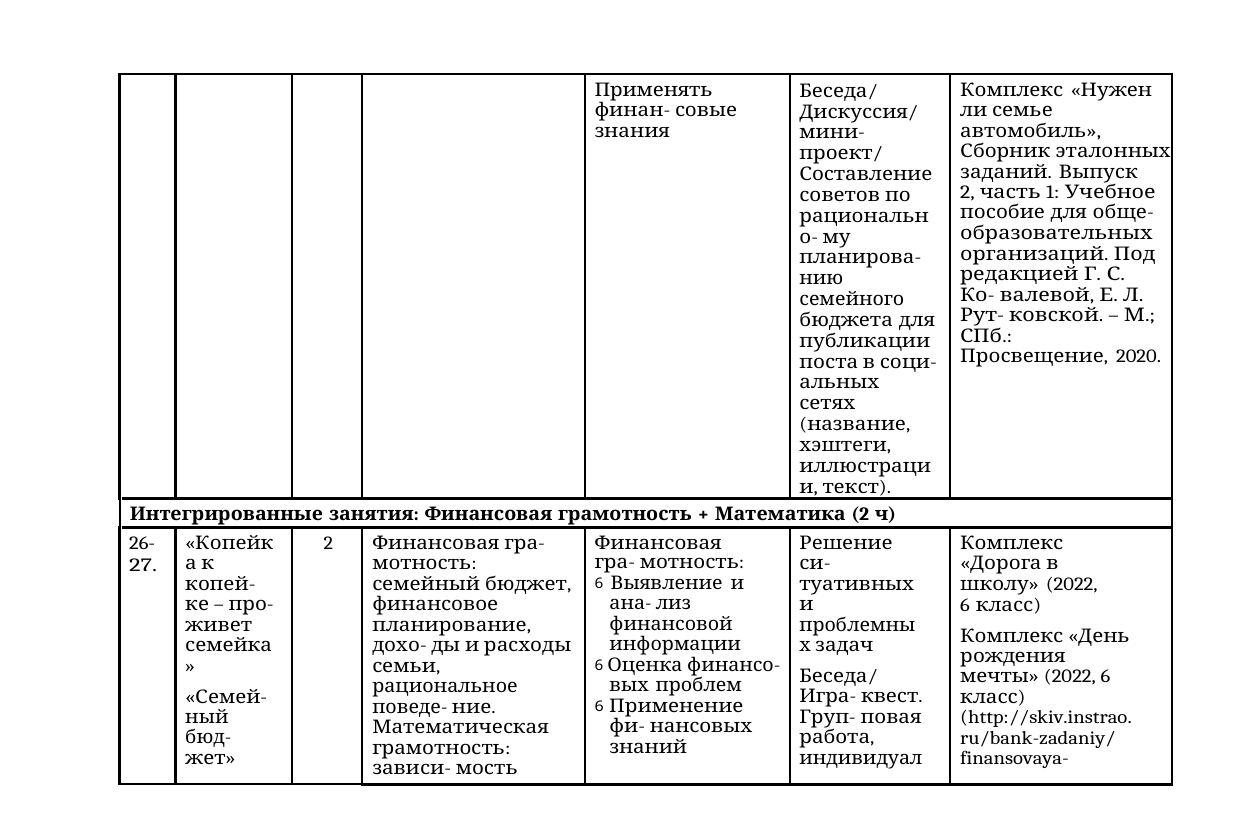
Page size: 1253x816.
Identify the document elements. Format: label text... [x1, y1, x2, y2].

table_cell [363, 529, 584, 783]
table_header [177, 75, 291, 497]
table_cell 26- 27. [121, 527, 174, 783]
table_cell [177, 529, 291, 783]
table_header [121, 75, 174, 497]
table_header Беседа/ Дискуссия/ мини-проект/ Составление советов по рационально- му планирова- нию семейного бюджета для публикации поста в соци- альных сетях (название, хэштеги, иллюстрации, текст). [791, 75, 949, 497]
table_header Применять финан- совые знания [586, 75, 789, 497]
table_header [293, 75, 361, 497]
table_header [363, 75, 584, 497]
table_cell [791, 529, 949, 783]
table_cell 2 [293, 529, 361, 783]
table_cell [951, 529, 1171, 783]
table_header Комплекс «Нужен ли семье автомобиль», Сборник эталонных заданий. Выпуск 2, часть 1: Учебное пособие для обще- образовательных организаций. Под редакцией Г. С. Ко- валевой, Е. Л. Рут- ковской. – М.; СПб.: Просвещение, 2020. [951, 75, 1171, 497]
table_cell Интегрированные занятия: Финансовая грамотность + Математика (2 ч) [121, 498, 1171, 526]
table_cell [586, 529, 789, 783]
